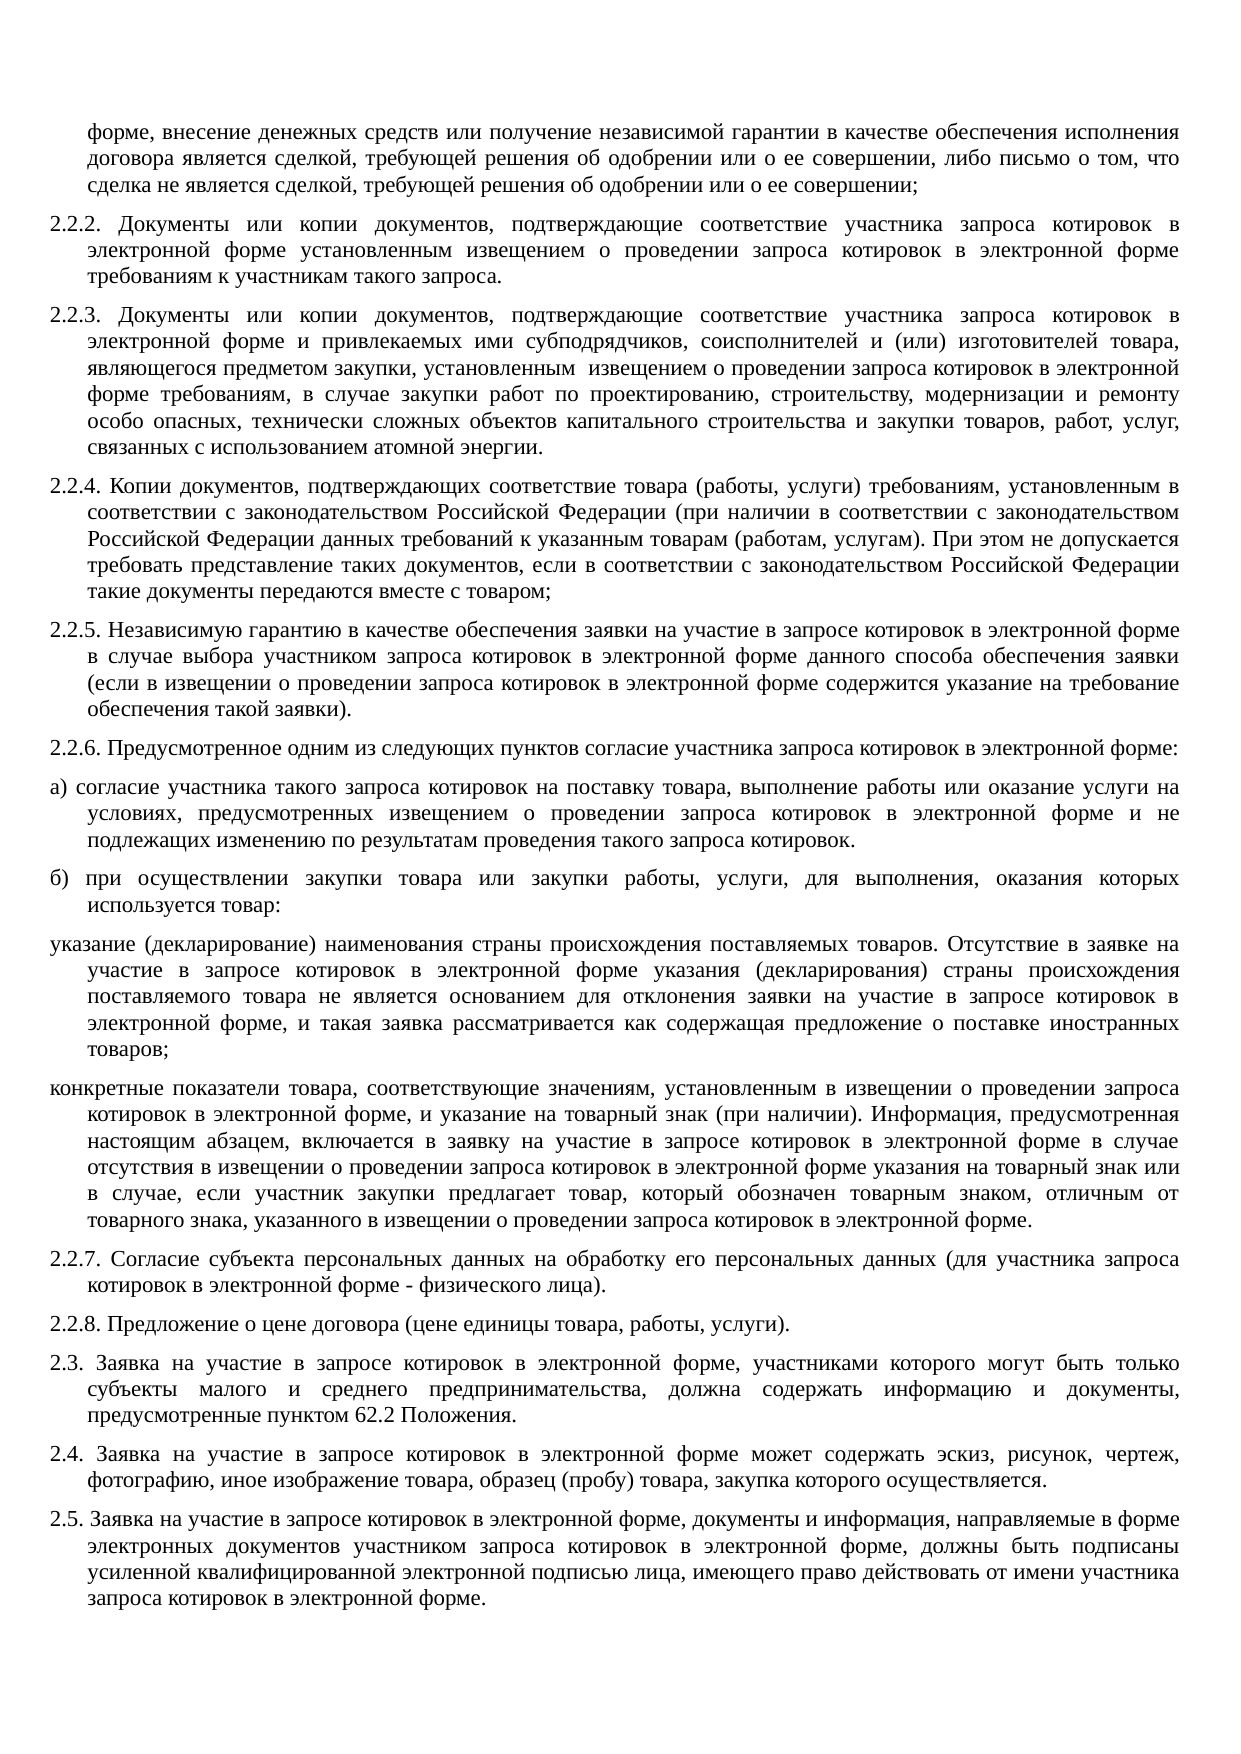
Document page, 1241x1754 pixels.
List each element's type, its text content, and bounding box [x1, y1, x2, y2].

text 2.4. Заявка на участие в запросе котировок в электронной форме может содержать эскиз, рисунок, чертеж, фотографию, иное изображение товара, образец (пробу) товара, закупка которого осуществляется. [49, 1440, 1181, 1493]
text конкретные показатели товара, соответствующие значениям, установленным в извещении о проведении запроса котировок в электронной форме, и указание на товарный знак (при наличии). Информация, предусмотренная настоящим абзацем, включается в заявку на участие в запросе котировок в электронной форме в случае отсутствия в извещении о проведении запроса котировок в электронной форме указания на товарный знак или в случае, если участник закупки предлагает товар, который обозначен товарным знаком, отличным от товарного знака, указанного в извещении о проведении запроса котировок в электронной форме. [49, 1074, 1181, 1232]
text б) при осуществлении закупки товара или закупки работы, услуги, для выполнения, оказания которых используется товар: [49, 864, 1181, 917]
text 2.2.3. Документы или копии документов, подтверждающие соответствие участника запроса котировок в электронной форме и привлекаемых ими субподрядчиков, соисполнителей и (или) изготовителей товара, являющегося предметом закупки, установленным извещением о проведении запроса котировок в электронной форме требованиям, в случае закупки работ по проектированию, строительству, модернизации и ремонту особо опасных, технически сложных объектов капитального строительства и закупки товаров, работ, услуг, связанных с использованием атомной энергии. [49, 301, 1181, 459]
text а) согласие участника такого запроса котировок на поставку товара, выполнение работы или оказание услуги на условиях, предусмотренных извещением о проведении запроса котировок в электронной форме и не подлежащих изменению по результатам проведения такого запроса котировок. [49, 773, 1181, 852]
text 2.2.2. Документы или копии документов, подтверждающие соответствие участника запроса котировок в электронной форме установленным извещением о проведении запроса котировок в электронной форме требованиям к участникам такого запроса. [49, 210, 1181, 289]
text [49, 118, 1181, 197]
text 2.2.5. Независимую гарантию в качестве обеспечения заявки на участие в запросе котировок в электронной форме в случае выбора участником запроса котировок в электронной форме данного способа обеспечения заявки (если в извещении о проведении запроса котировок в электронной форме содержится указание на требование обеспечения такой заявки). [49, 616, 1181, 722]
text 2.2.7. Согласие субъекта персональных данных на обработку его персональных данных (для участника запроса котировок в электронной форме - физического лица). [49, 1244, 1181, 1297]
text 2.2.4. Копии документов, подтверждающих соответствие товара (работы, услуги) требованиям, установленным в соответствии с законодательством Российской Федерации (при наличии в соответствии с законодательством Российской Федерации данных требований к указанным товарам (работам, услугам). При этом не допускается требовать представление таких документов, если в соответствии с законодательством Российской Федерации такие документы передаются вместе с товаром; [49, 472, 1181, 604]
text 2.3. Заявка на участие в запросе котировок в электронной форме, участниками которого могут быть только субъекты малого и среднего предпринимательства, должна содержать информацию и документы, предусмотренные пунктом 62.2 Положения. [49, 1349, 1181, 1428]
text указание (декларирование) наименования страны происхождения поставляемых товаров. Отсутствие в заявке на участие в запросе котировок в электронной форме указания (декларирования) страны происхождения поставляемого товара не является основанием для отклонения заявки на участие в запросе котировок в электронной форме, и такая заявка рассматривается как содержащая предложение о поставке иностранных товаров; [49, 930, 1181, 1061]
text 2.2.6. Предусмотренное одним из следующих пунктов согласие участника запроса котировок в электронной форме: [49, 734, 1181, 760]
text 2.2.8. Предложение о цене договора (цене единицы товара, работы, услуги). [49, 1310, 1181, 1336]
text 2.5. Заявка на участие в запросе котировок в электронной форме, документы и информация, направляемые в форме электронных документов участником запроса котировок в электронной форме, должны быть подписаны усиленной квалифицированной электронной подписью лица, имеющего право действовать от имени участника запроса котировок в электронной форме. [49, 1505, 1181, 1611]
